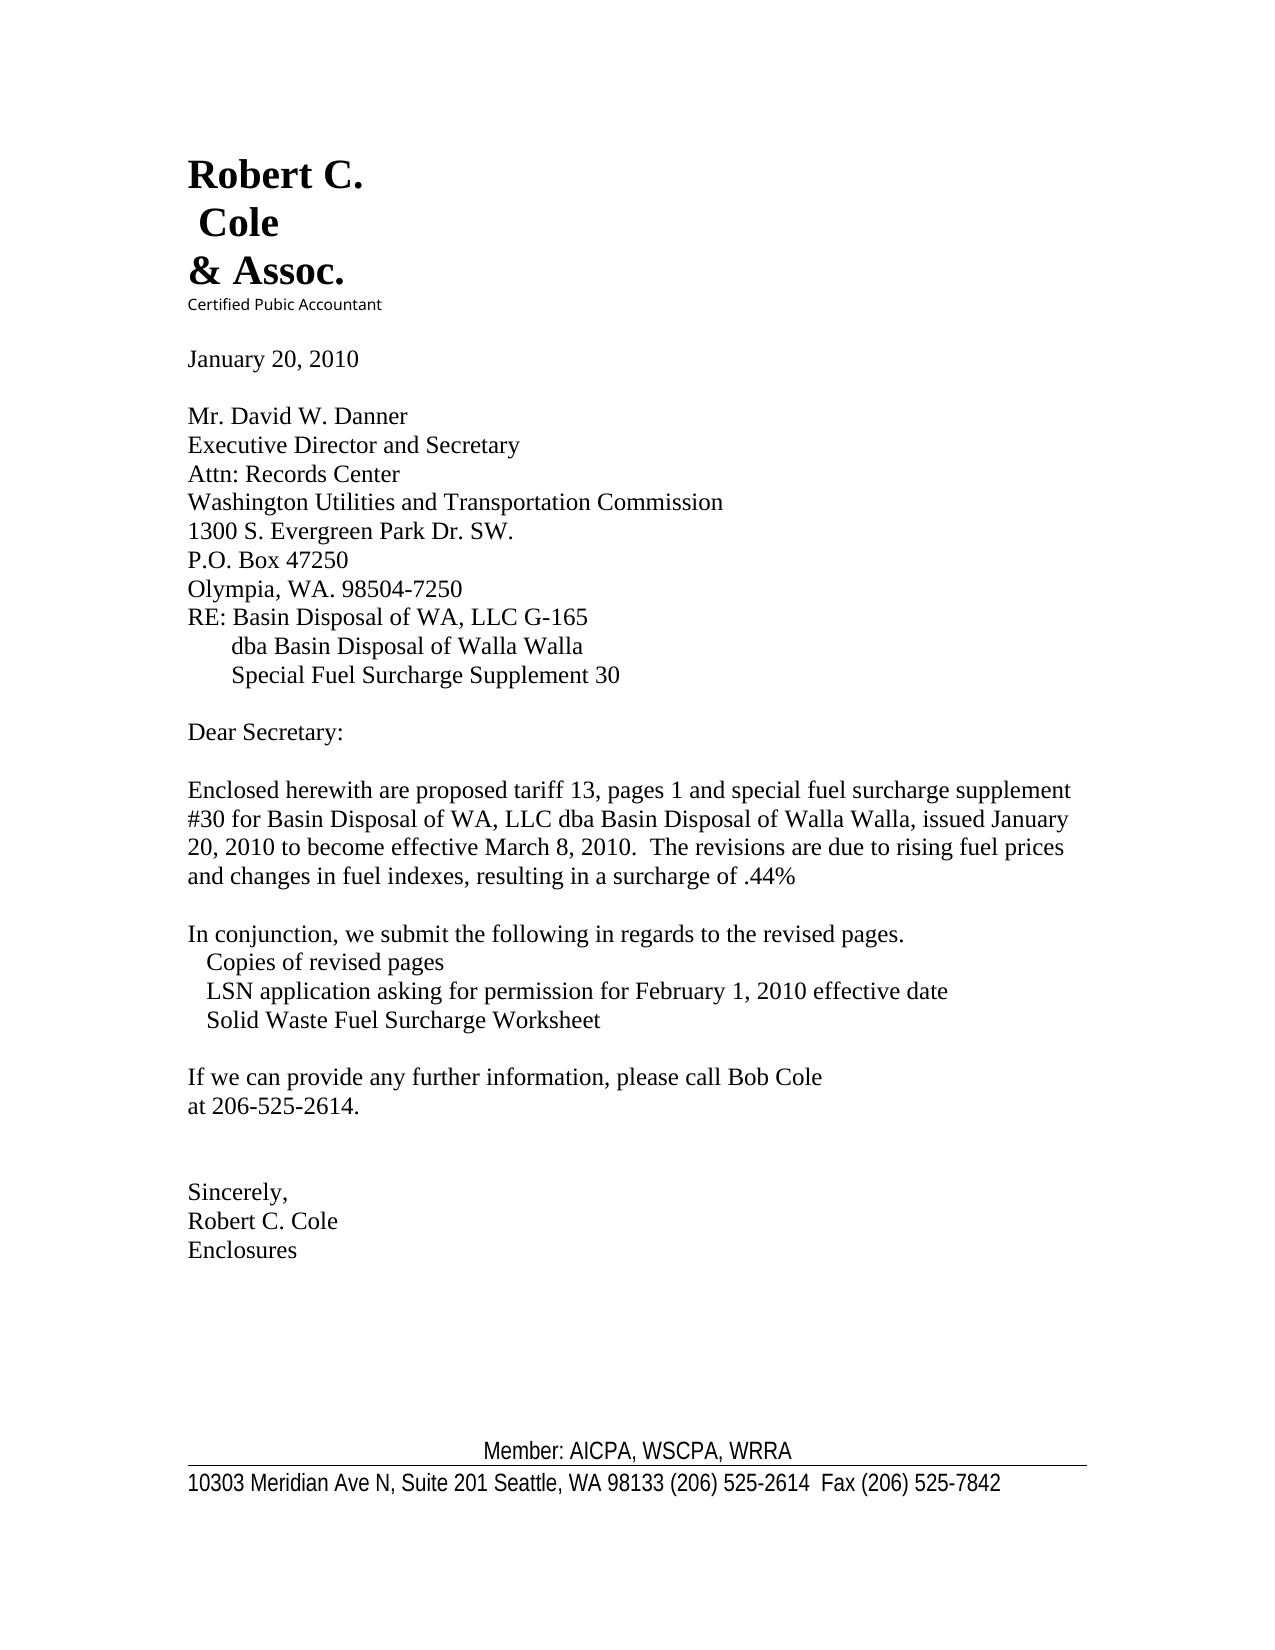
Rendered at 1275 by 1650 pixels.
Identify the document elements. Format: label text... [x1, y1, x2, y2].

text P.O. Box 47250 [187, 545, 1087, 574]
text Washington Utilities and Transportation Commission [187, 487, 1087, 516]
text & Assoc. [187, 246, 1087, 294]
text at 206-525-2614. [187, 1091, 1087, 1120]
text Solid Waste Fuel Surcharge Worksheet [187, 1005, 1087, 1034]
text Sincerely, [187, 1177, 1087, 1206]
text 1300 S. Evergreen Park Dr. SW. [187, 516, 1087, 545]
text LSN application asking for permission for February 1, 2010 effective date [187, 976, 1087, 1005]
text Enclosed herewith are proposed tariff 13, pages 1 and special fuel surcharge supplement #30 for Basin Disposal of WA, LLC dba Basin Disposal of Walla Walla, issued January 20, 2010 to become effective March 8, 2010. The revisions are due to rising fuel prices and changes in fuel indexes, resulting in a surcharge of .44% [187, 775, 1087, 890]
text Member: AICPA, WSCPA, WRRA [187, 1436, 1087, 1465]
text dba Basin Disposal of Walla Walla [187, 631, 1087, 660]
text Attn: Records Center [187, 459, 1087, 487]
text If we can provide any further information, please call Bob Cole [187, 1062, 1087, 1091]
text RE: Basin Disposal of WA, LLC G-165 [187, 602, 1087, 631]
text Executive Director and Secretary [187, 430, 1087, 459]
text Dear Secretary: [187, 717, 1087, 746]
text Robert C. [187, 150, 1087, 198]
text Cole [187, 198, 1087, 246]
text Mr. David W. Danner [187, 401, 1087, 430]
text January 20, 2010 [187, 344, 1087, 372]
text Olympia, WA. 98504-7250 [187, 574, 1087, 602]
text Copies of revised pages [187, 947, 1087, 976]
text Certified Pubic Accountant [187, 294, 1087, 315]
text Enclosures [187, 1235, 1087, 1264]
text Robert C. Cole [187, 1206, 1087, 1235]
text Special Fuel Surcharge Supplement 30 [187, 660, 1087, 689]
text 10303 Meridian Ave N, Suite 201 Seattle, WA 98133 (206) 525-2614 Fax (206) 525-7842 [187, 1466, 1087, 1497]
text In conjunction, we submit the following in regards to the revised pages. [187, 919, 1087, 947]
